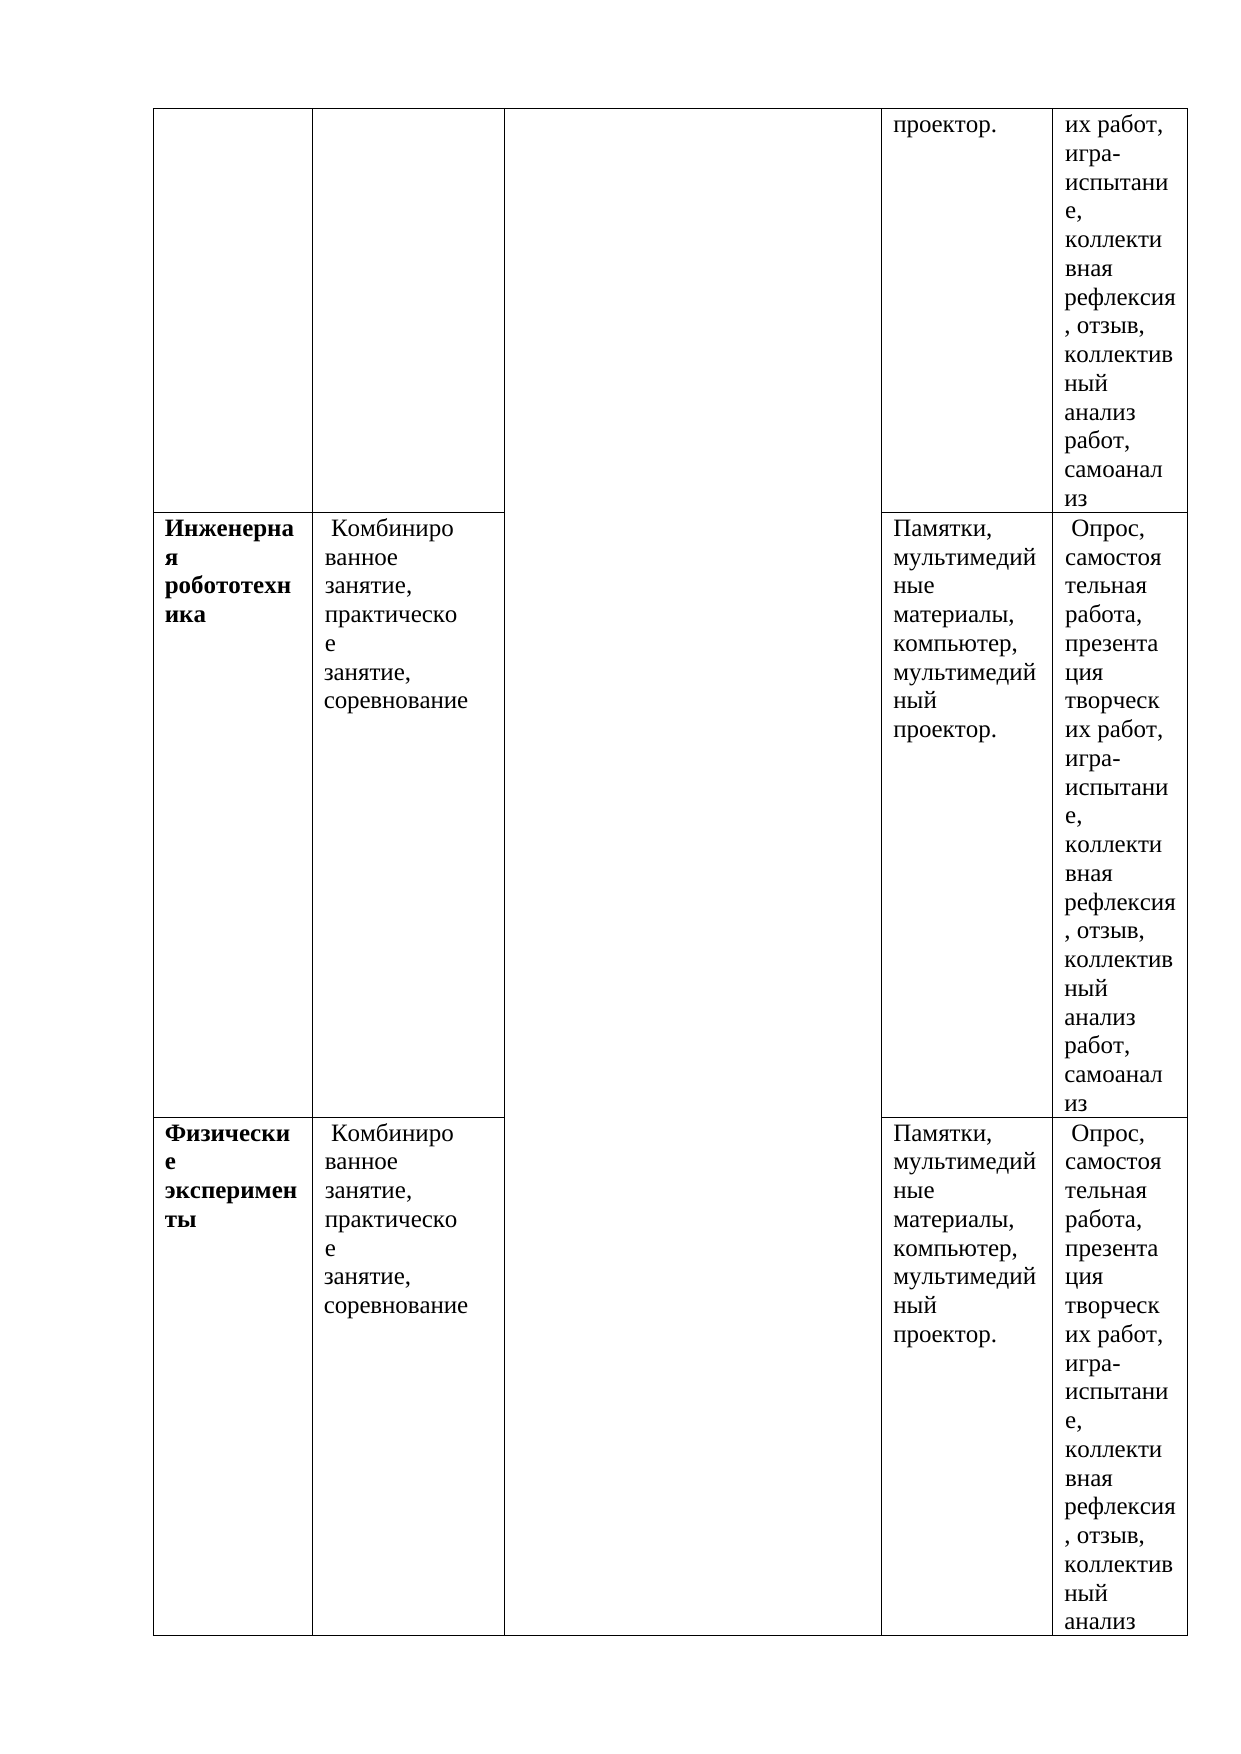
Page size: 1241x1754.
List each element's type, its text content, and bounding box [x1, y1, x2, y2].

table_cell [154, 1118, 312, 1635]
table_cell Комбинированное занятие, практическое занятие, соревнование [313, 513, 504, 1117]
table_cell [313, 1118, 504, 1635]
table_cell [882, 1118, 1052, 1635]
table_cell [1053, 109, 1187, 512]
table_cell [313, 109, 504, 512]
table_cell Инженерная робототехника [154, 513, 312, 1117]
table_cell Памятки, мультимедийные материалы, компьютер, мультимедийный проектор. [882, 513, 1052, 1117]
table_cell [1053, 1118, 1187, 1635]
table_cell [154, 109, 312, 512]
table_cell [882, 109, 1052, 512]
table_cell Опрос, самостоятельная работа, презентация творческих работ, игра-испытание, коллективная рефлексия, отзыв, коллективный анализ работ, самоанализ [1053, 513, 1187, 1117]
